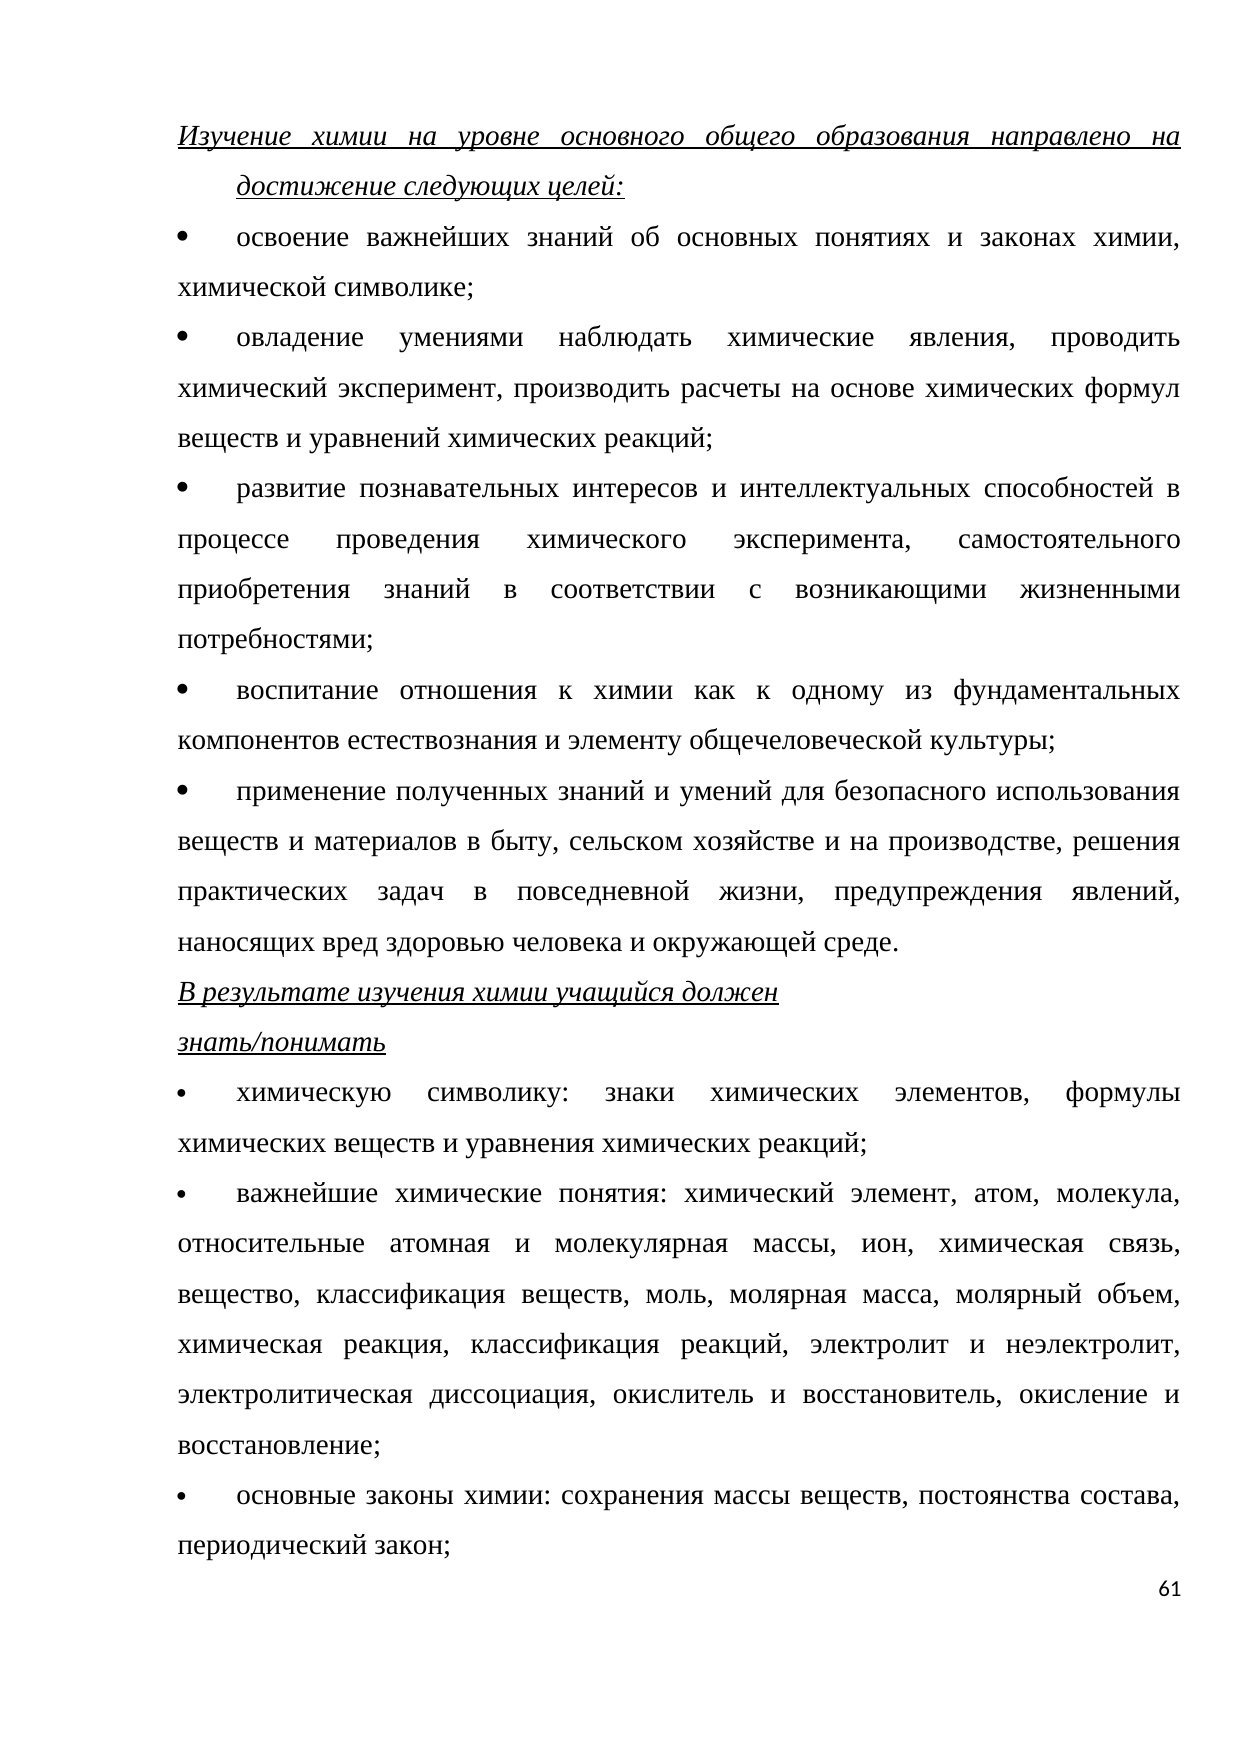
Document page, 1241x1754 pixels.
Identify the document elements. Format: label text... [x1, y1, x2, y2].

text знать/понимать [177, 1024, 1181, 1058]
list развитие познавательных интересов и интеллектуальных способностей в процессе проведения химического эксперимента, самостоятельного приобретения знаний в соответствии с возникающими жизненными потребностями; [177, 471, 1181, 655]
list овладение умениями наблюдать химические явления, проводить химический эксперимент, производить расчеты на основе химических формул веществ и уравнений химических реакций; [177, 319, 1181, 454]
list применение полученных знаний и умений для безопасного использования веществ и материалов в быту, сельском хозяйстве и на производстве, решения практических задач в повседневной жизни, предупреждения явлений, наносящих вред здоровью человека и окружающей среде. [177, 773, 1181, 957]
list освоение важнейших знаний об основных понятиях и законах химии, химической символике; [177, 219, 1181, 303]
list основные законы химии: сохранения массы веществ, постоянства состава, периодический закон; [177, 1477, 1181, 1561]
list химическую символику: знаки химических элементов, формулы химических веществ и уравнения химических реакций; [177, 1074, 1181, 1158]
list важнейшие химические понятия: химический элемент, атом, молекула, относительные атомная и молекулярная массы, ион, химическая связь, вещество, классификация веществ, моль, молярная масса, молярный объем, химическая реакция, классификация реакций, электролит и неэлектролит, электролитическая диссоциация, окислитель и восстановитель, окисление и восстановление; [177, 1175, 1181, 1460]
text В результате изучения химии учащийся должен [177, 974, 1181, 1007]
text Изучение химии на уровне основного общего образования направлено на достижение следующих целей: [177, 118, 1181, 147]
text Изучение химии на уровне основного общего образования направлено на достижение следующих целей: [177, 148, 1181, 202]
list воспитание отношения к химии как к одному из фундаментальных компонентов естествознания и элементу общечеловеческой культуры; [177, 672, 1181, 756]
